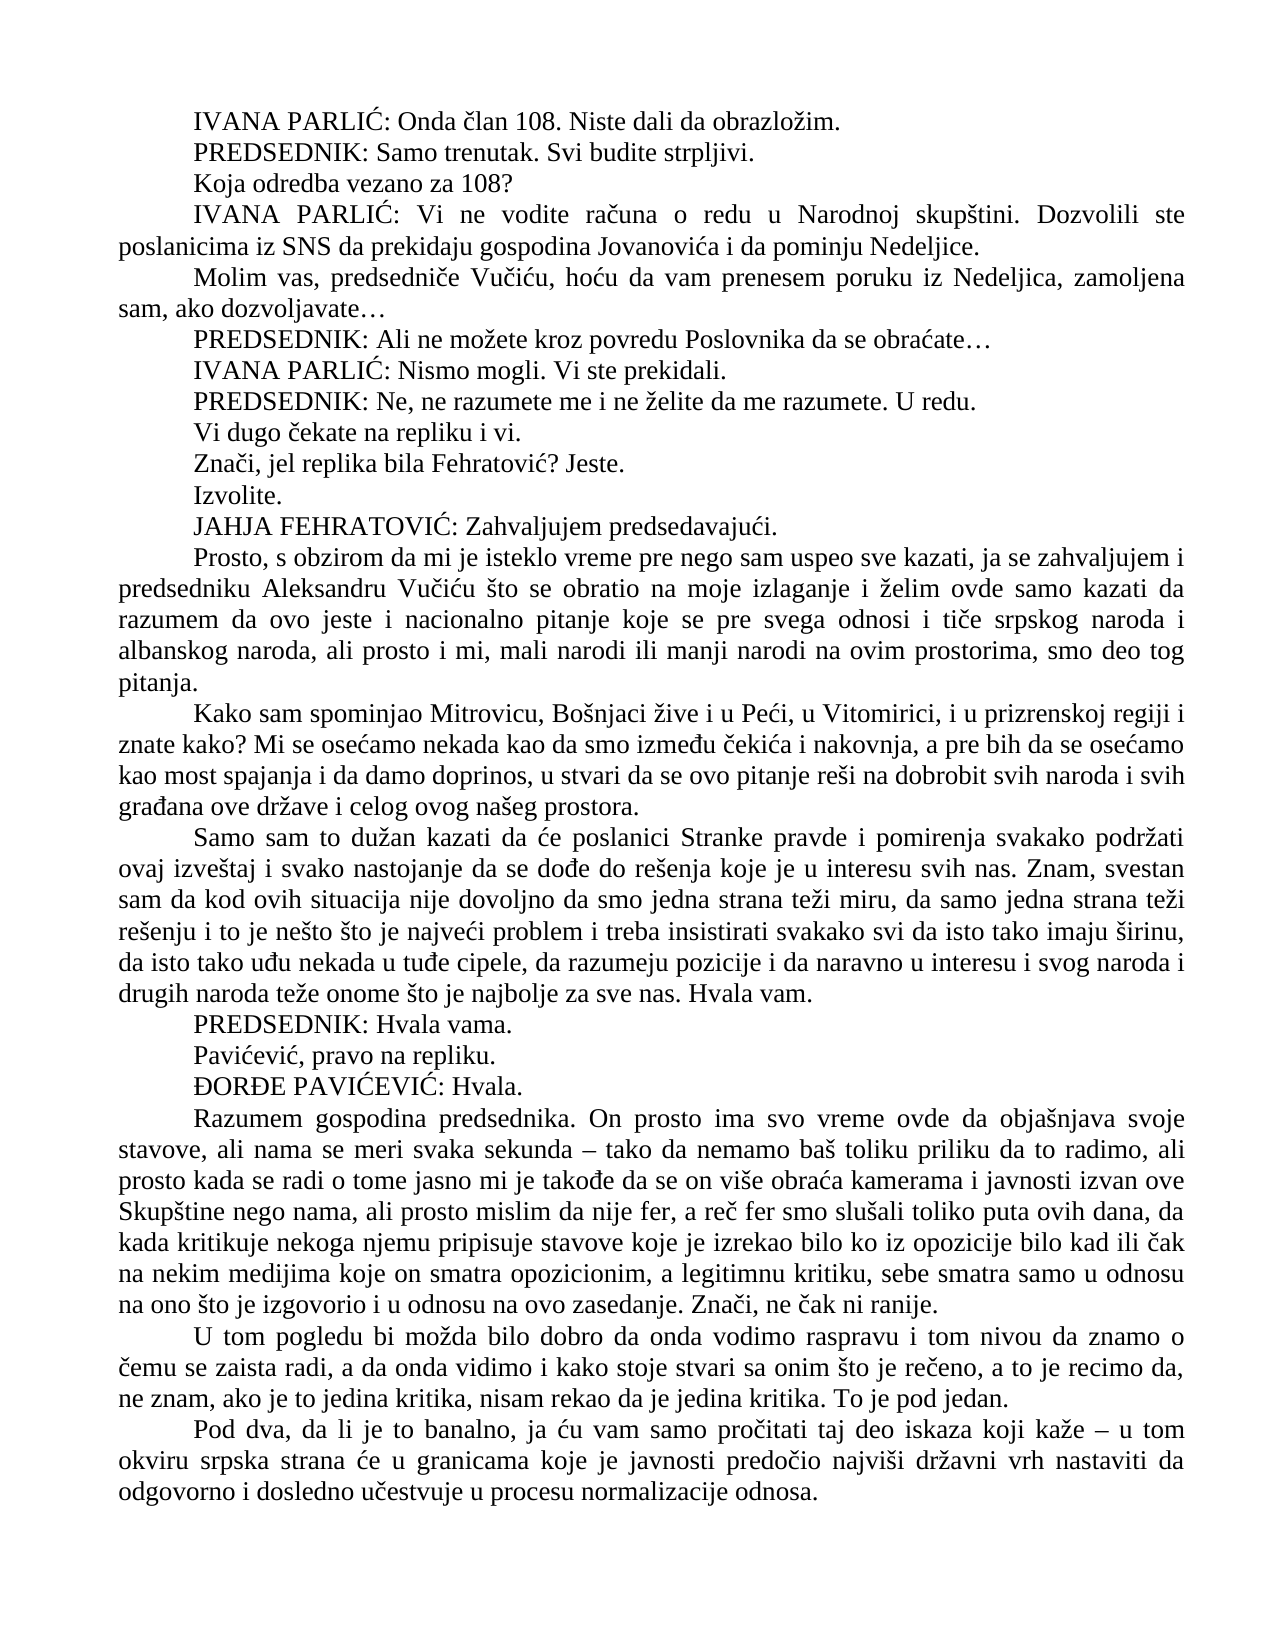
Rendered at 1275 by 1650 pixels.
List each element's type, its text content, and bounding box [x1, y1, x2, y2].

text Prosto, s obzirom da mi je isteklo vreme pre nego sam uspeo sve kazati, ja se zahvaljujem i predsedniku Aleksandru Vučiću što se obratio na moje izlaganje i želim ovde samo kazati da razumem da ovo jeste i nacionalno pitanje koje se pre svega odnosi i tiče srpskog naroda i albanskog naroda, ali prosto i mi, mali narodi ili manji narodi na ovim prostorima, smo deo tog pitanja. [118, 541, 1186, 697]
text IVANA PARLIĆ: Nismo mogli. Vi ste prekidali. [118, 354, 1186, 385]
text Koja odredba vezano za 108? [118, 167, 1186, 198]
text IVANA PARLIĆ: Vi ne vodite računa o redu u Narodnoj skupštini. Dozvolili ste poslanicima iz SNS da prekidaju gospodina Jovanovića i da pominju Nedeljice. [118, 198, 1186, 261]
text Samo sam to dužan kazati da će poslanici Stranke pravde i pomirenja svakako podržati ovaj izveštaj i svako nastojanje da se dođe do rešenja koje je u interesu svih nas. Znam, svestan sam da kod ovih situacija nije dovoljno da smo jedna strana teži miru, da samo jedna strana teži rešenju i to je nešto što je najveći problem i treba insistirati svakako svi da isto tako imaju širinu, da isto tako uđu nekada u tuđe cipele, da razumeju pozicije i da naravno u interesu i svog naroda i drugih naroda teže onome što je najbolje za sve nas. Hvala vam. [118, 821, 1186, 1008]
text Znači, jel replika bila Fehratović? Jeste. [118, 448, 1186, 479]
text Pod dva, da li je to banalno, ja ću vam samo pročitati taj deo iskaza koji kaže – u tom okviru srpska strana će u granicama koje je javnosti predočio najviši državni vrh nastaviti da odgovorno i dosledno učestvuje u procesu normalizacije odnosa. [118, 1413, 1186, 1507]
text PREDSEDNIK: Samo trenutak. Svi budite strpljivi. [118, 136, 1186, 167]
text JAHJA FEHRATOVIĆ: Zahvaljujem predsedavajući. [118, 510, 1186, 541]
text Razumem gospodina predsednika. On prosto ima svo vreme ovde da objašnjava svoje stavove, ali nama se meri svaka sekunda – tako da nemamo baš toliku priliku da to radimo, ali prosto kada se radi o tome jasno mi je takođe da se on više obraća kamerama i javnosti izvan ove Skupštine nego nama, ali prosto mislim da nije fer, a reč fer smo slušali toliko puta ovih dana, da kada kritikuje nekoga njemu pripisuje stavove koje je izrekao bilo ko iz opozicije bilo kad ili čak na nekim medijima koje on smatra opozicionim, a legitimnu kritiku, sebe smatra samo u odnosu na ono što je izgovorio i u odnosu na ovo zasedanje. Znači, ne čak ni ranije. [118, 1102, 1186, 1320]
text PREDSEDNIK: Ne, ne razumete me i ne želite da me razumete. U redu. [118, 385, 1186, 416]
text Vi dugo čekate na repliku i vi. [118, 416, 1186, 448]
text Pavićević, pravo na repliku. [118, 1039, 1186, 1071]
text ĐORĐE PAVIĆEVIĆ: Hvala. [118, 1071, 1186, 1102]
text PREDSEDNIK: Ali ne možete kroz povredu Poslovnika da se obraćate… [118, 323, 1186, 354]
text Molim vas, predsedniče Vučiću, hoću da vam prenesem poruku iz Nedeljica, zamoljena sam, ako dozvoljavate… [118, 261, 1186, 323]
text IVANA PARLIĆ: Onda član 108. Niste dali da obrazložim. [118, 105, 1186, 136]
text U tom pogledu bi možda bilo dobro da onda vodimo raspravu i tom nivou da znamo o čemu se zaista radi, a da onda vidimo i kako stoje stvari sa onim što je rečeno, a to je recimo da, ne znam, ako je to jedina kritika, nisam rekao da je jedina kritika. To je pod jedan. [118, 1320, 1186, 1413]
text Kako sam spominjao Mitrovicu, Bošnjaci žive i u Peći, u Vitomirici, i u prizrenskoj regiji i znate kako? Mi se osećamo nekada kao da smo između čekića i nakovnja, a pre bih da se osećamo kao most spajanja i da damo doprinos, u stvari da se ovo pitanje reši na dobrobit svih naroda i svih građana ove države i celog ovog našeg prostora. [118, 697, 1186, 821]
text PREDSEDNIK: Hvala vama. [118, 1008, 1186, 1039]
text Izvolite. [118, 479, 1186, 510]
